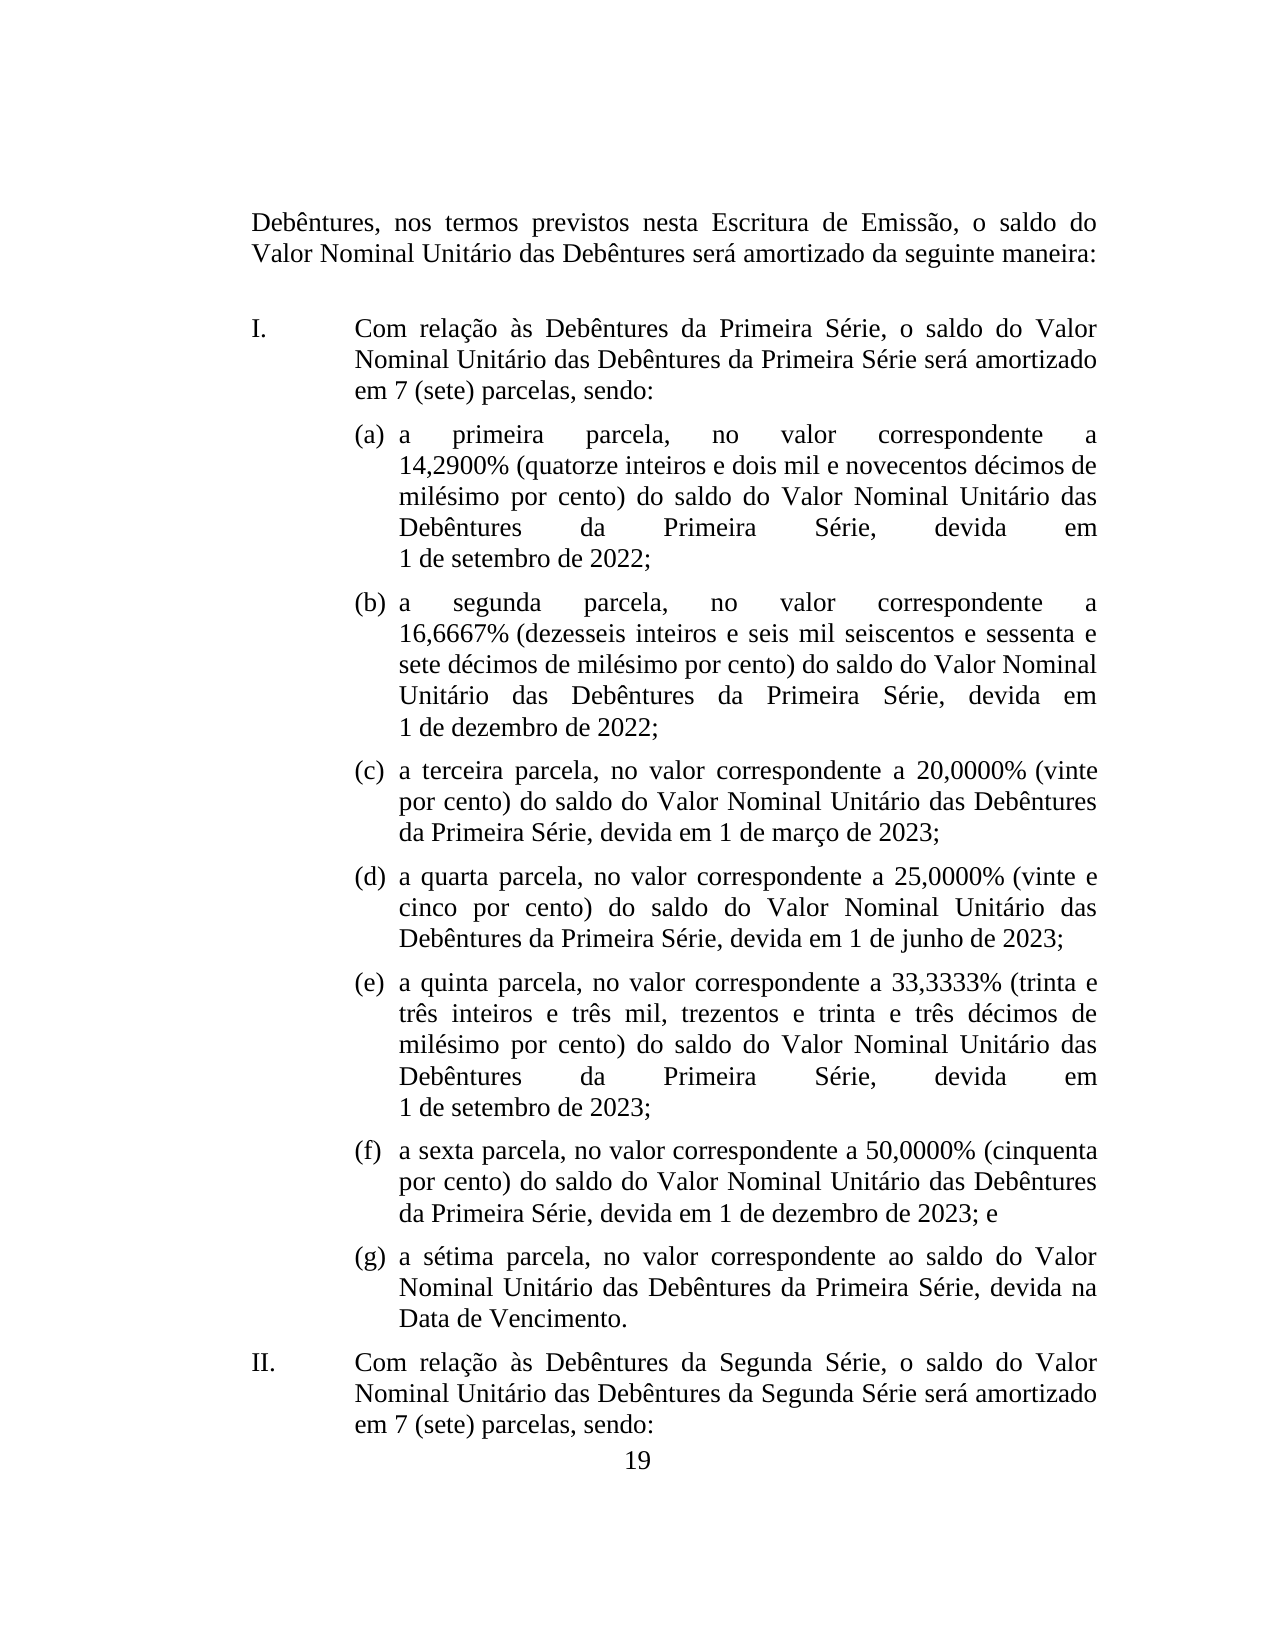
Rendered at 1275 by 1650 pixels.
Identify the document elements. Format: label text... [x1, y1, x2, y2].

list a sexta parcela, no valor correspondente a 50,0000% (cinquenta por cento) do saldo do Valor Nominal Unitário das Debêntures da Primeira Série, devida em 1 de dezembro de 2023; e [354, 1134, 1098, 1228]
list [177, 206, 1098, 299]
list a quinta parcela, no valor correspondente a 33,3333% (trinta e três inteiros e três mil, trezentos e trinta e três décimos de milésimo por cento) do saldo do Valor Nominal Unitário das Debêntures da Primeira Série, devida em 1 de setembro de 2023; [354, 966, 1098, 1122]
list a primeira parcela, no valor correspondente a 14,2900% (quatorze inteiros e dois mil e novecentos décimos de milésimo por cento) do saldo do Valor Nominal Unitário das Debêntures da Primeira Série, devida em 1 de setembro de 2022; [354, 418, 1098, 573]
list Com relação às Debêntures da Segunda Série, o saldo do Valor Nominal Unitário das Debêntures da Segunda Série será amortizado em 7 (sete) parcelas, sendo: [251, 1346, 1098, 1440]
list a quarta parcela, no valor correspondente a 25,0000% (vinte e cinco por cento) do saldo do Valor Nominal Unitário das Debêntures da Primeira Série, devida em 1 de junho de 2023; [354, 860, 1098, 954]
list Com relação às Debêntures da Primeira Série, o saldo do Valor Nominal Unitário das Debêntures da Primeira Série será amortizado em 7 (sete) parcelas, sendo: [251, 312, 1098, 405]
list a terceira parcela, no valor correspondente a 20,0000% (vinte por cento) do saldo do Valor Nominal Unitário das Debêntures da Primeira Série, devida em 1 de março de 2023; [354, 754, 1098, 848]
list a sétima parcela, no valor correspondente ao saldo do Valor Nominal Unitário das Debêntures da Primeira Série, devida na Data de Vencimento. [354, 1240, 1098, 1334]
list a segunda parcela, no valor correspondente a 16,6667% (dezesseis inteiros e seis mil seiscentos e sessenta e sete décimos de milésimo por cento) do saldo do Valor Nominal Unitário das Debêntures da Primeira Série, devida em 1 de dezembro de 2022; [354, 586, 1098, 742]
